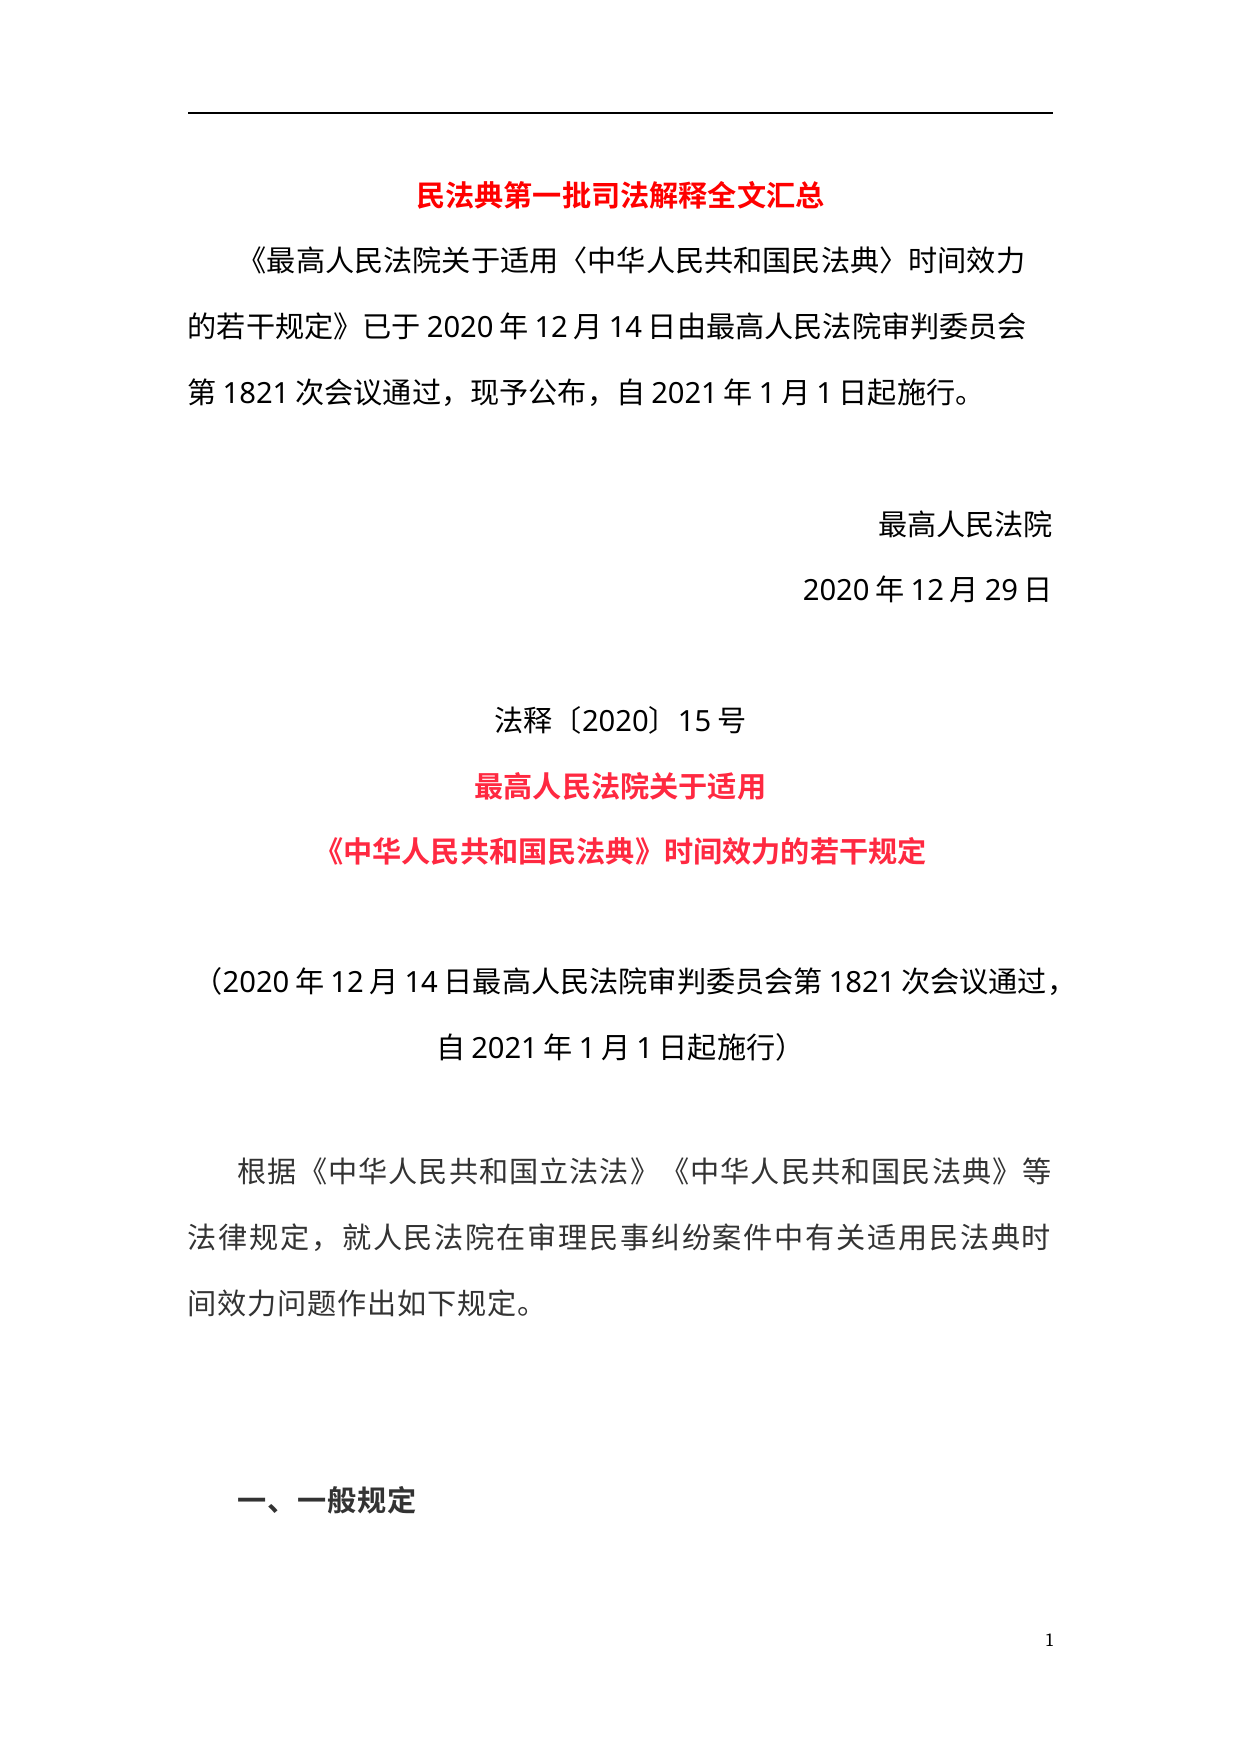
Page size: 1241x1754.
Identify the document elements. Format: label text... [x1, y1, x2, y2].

text 根据《中华人民共和国立法法》《中华人民共和国民法典》等法律规定，就人民法院在审理民事纠纷案件中有关适用民法典时间效力问题作出如下规定。 [187, 1148, 1053, 1324]
text 《中华人民共和国民法典》时间效力的若干规定 [187, 828, 1053, 872]
text （2020年12月14日最高人民法院审判委员会第1821次会议通过，自2021年1月1日起施行） [187, 957, 1053, 1133]
text 2020年12月29日 [187, 566, 1053, 610]
text 一、一般规定 [187, 1477, 1053, 1521]
text 《最高人民法院关于适用〈中华人民共和国民法典〉时间效力的若干规定》已于2020年12月14日由最高人民法院审判委员会第1821次会议通过，现予公布，自2021年1月1日起施行。 [187, 237, 1053, 413]
text 民法典第一批司法解释全文汇总 [187, 172, 1053, 216]
text 最高人民法院 [187, 434, 1053, 544]
text 法释〔2020〕15号 最高人民法院关于适用 [187, 631, 1053, 807]
